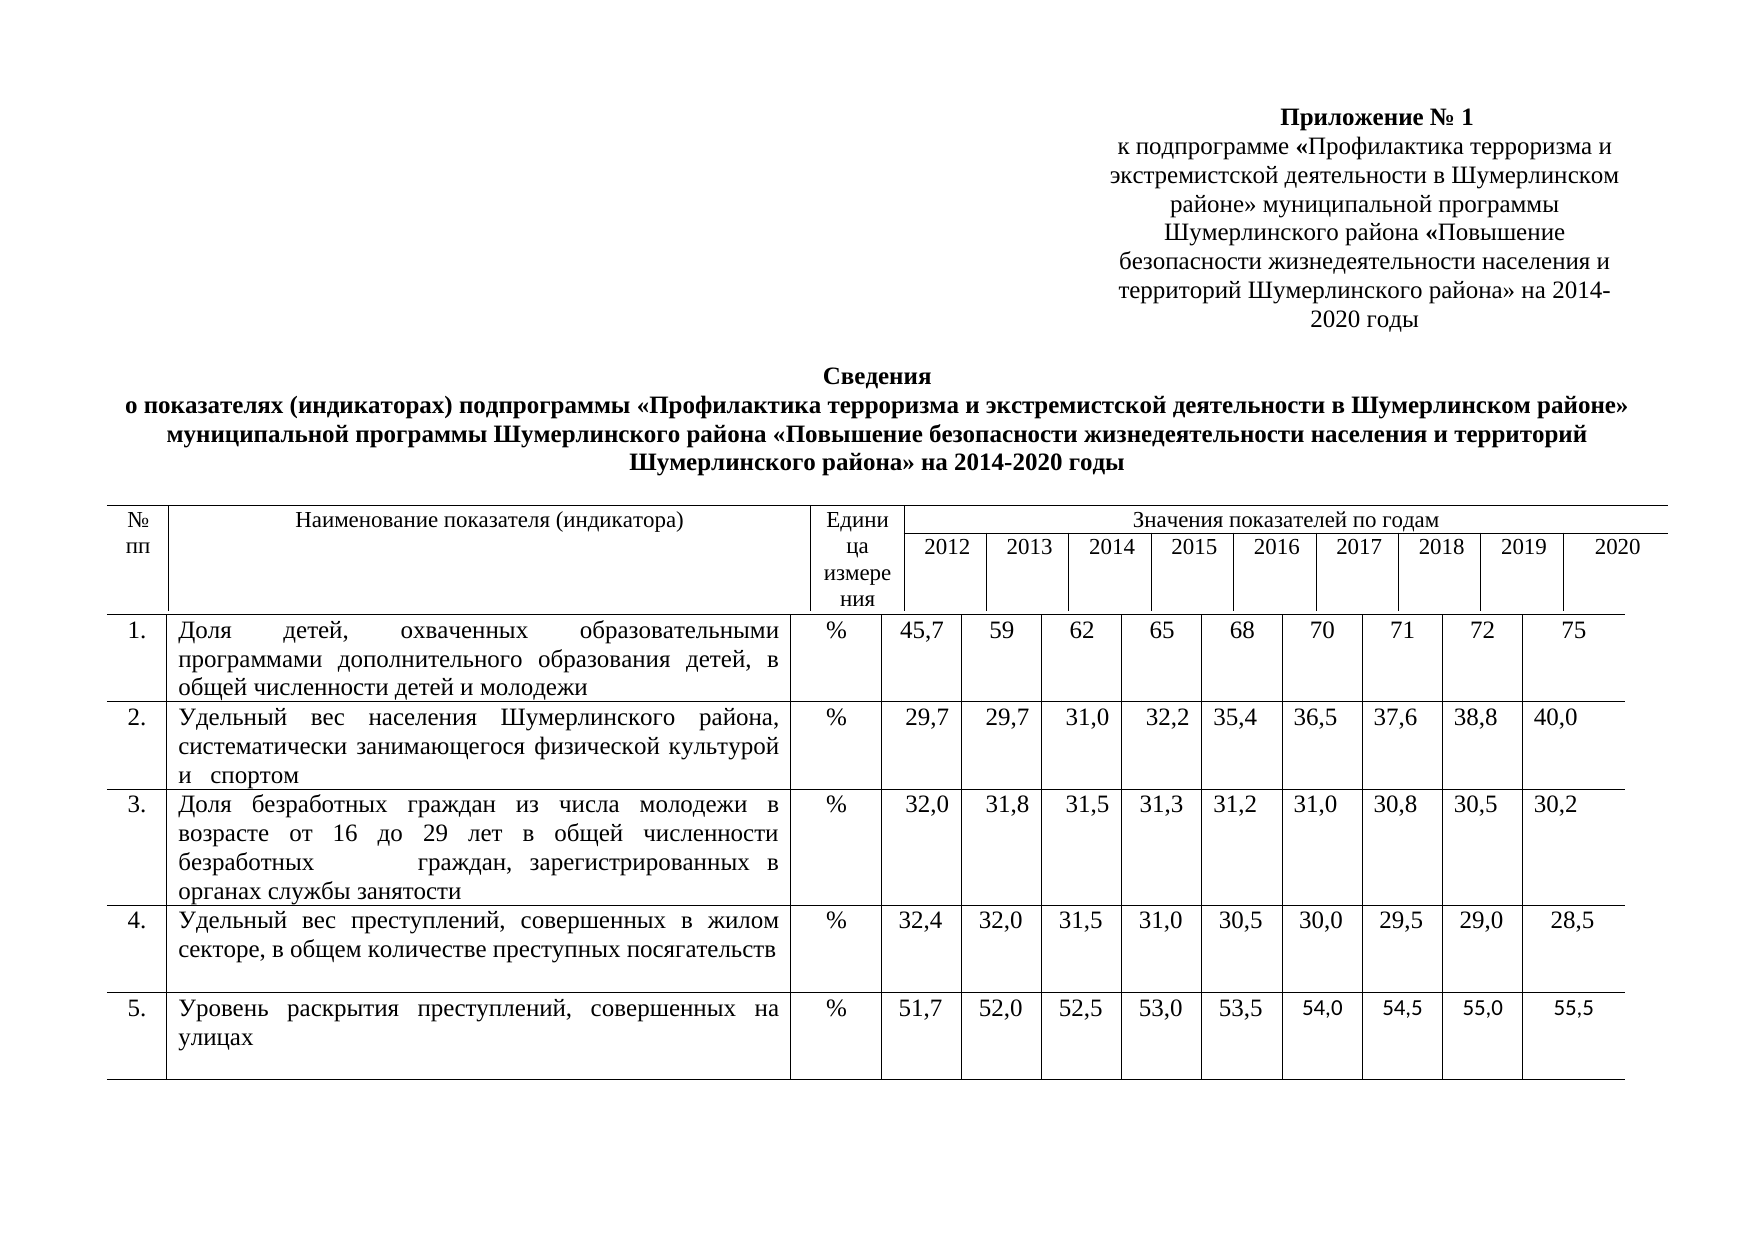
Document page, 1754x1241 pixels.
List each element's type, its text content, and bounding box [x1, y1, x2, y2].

table_cell 52,5 [1042, 993, 1121, 1079]
table_cell % [791, 702, 881, 788]
table_cell 2013 [987, 534, 1068, 611]
table_cell 30,2 [1523, 790, 1624, 904]
table_cell 28,5 [1523, 906, 1624, 992]
table_cell 52,0 [962, 993, 1041, 1079]
table_header % [791, 615, 881, 701]
table_cell % [791, 790, 881, 904]
table_cell 32,0 [882, 790, 961, 904]
table_header 71 [1363, 615, 1442, 701]
table_cell % [791, 993, 881, 1079]
table_cell Уровень раскрытия преступлений, совершенных на улицах [167, 993, 790, 1079]
table_header Единица измерения [811, 506, 904, 611]
table_header 45,7 [882, 615, 961, 701]
table_cell 51,7 [882, 993, 961, 1079]
table_cell 2020 [1564, 534, 1668, 611]
table_cell 31,3 [1122, 790, 1201, 904]
table_cell 2019 [1481, 534, 1563, 611]
table_cell 31,0 [1122, 906, 1201, 992]
table_cell 32,0 [962, 906, 1041, 992]
table_header 65 [1122, 615, 1201, 701]
table_cell 37,6 [1363, 702, 1442, 788]
table_cell 54,5 [1363, 993, 1442, 1079]
table_cell 2018 [1399, 534, 1480, 611]
table_cell 31,0 [1042, 702, 1121, 788]
table_cell 32,4 [882, 906, 961, 992]
table_cell 31,0 [1283, 790, 1362, 904]
table_cell 30,5 [1202, 906, 1282, 992]
table_header 70 [1283, 615, 1362, 701]
table_cell 53,0 [1122, 993, 1201, 1079]
table_cell 40,0 [1523, 702, 1624, 788]
table_cell 29,0 [1443, 906, 1522, 992]
table_cell 2014 [1069, 534, 1151, 611]
table_cell 2016 [1234, 534, 1316, 611]
table_cell 54,0 [1283, 993, 1362, 1079]
table_header Доля детей, охваченных образовательными программами дополнительного образования детей, в общей численности детей и молодежи [167, 615, 790, 701]
table_cell 31,5 [1042, 790, 1121, 904]
table_header Наименование показателя (индикатора) [169, 506, 810, 611]
table_cell 35,4 [1202, 702, 1282, 788]
table_cell Удельный вес населения Шумерлинского района, систематически занимающегося физической культурой и спортом [167, 702, 790, 788]
table_cell 5. [107, 993, 166, 1079]
table_cell 29,7 [882, 702, 961, 788]
table_cell 31,5 [1042, 906, 1121, 992]
table_cell 30,5 [1443, 790, 1522, 904]
table_cell 29,5 [1363, 906, 1442, 992]
table_header 1. [107, 615, 166, 701]
table_cell 32,2 [1122, 702, 1201, 788]
table_cell 2. [107, 702, 166, 788]
table_header Значения показателей по годам [905, 506, 1668, 532]
table_header 72 [1443, 615, 1522, 701]
table_cell 31,8 [962, 790, 1041, 904]
text Сведения [118, 361, 1636, 390]
table_header 68 [1202, 615, 1282, 701]
table_header 59 [962, 615, 1041, 701]
table_cell 38,8 [1443, 702, 1522, 788]
table_cell 31,2 [1202, 790, 1282, 904]
text Приложение № 1 [1118, 102, 1636, 131]
table_cell 55,0 [1443, 993, 1522, 1079]
table_cell 29,7 [962, 702, 1041, 788]
table_cell Доля безработных граждан из числа молодежи в возрасте от 16 до 29 лет в общей численности безработных граждан, зарегистрированных в органах службы занятости [167, 790, 790, 904]
table_cell 2017 [1317, 534, 1398, 611]
table_cell % [791, 906, 881, 992]
table_cell 2012 [905, 534, 986, 611]
table_header 62 [1042, 615, 1121, 701]
table_cell 4. [107, 906, 166, 992]
table_cell 30,8 [1363, 790, 1442, 904]
table_header № пп [107, 506, 168, 611]
table_cell Удельный вес преступлений, совершенных в жилом секторе, в общем количестве преступных посягательств [167, 906, 790, 992]
table_cell 36,5 [1283, 702, 1362, 788]
text о показателях (индикаторах) подпрограммы «Профилактика терроризма и экстремистской деятельности в Шумерлинском районе» муниципальной программы Шумерлинского района «Повышение безопасности жизнедеятельности населения и территорий Шумерлинского района» на 2014-2020 годы [118, 390, 1636, 505]
table_cell 2015 [1152, 534, 1233, 611]
text к подпрограмме «Профилактика терроризма и экстремистской деятельности в Шумерлинском районе» муниципальной программы Шумерлинского района «Повышение безопасности жизнедеятельности населения и территорий Шумерлинского района» на 2014-2020 годы [1093, 131, 1636, 332]
table_header 75 [1523, 615, 1624, 701]
table_cell 53,5 [1202, 993, 1282, 1079]
table_cell 30,0 [1283, 906, 1362, 992]
table_cell 55,5 [1523, 993, 1624, 1079]
table_cell 3. [107, 790, 166, 904]
